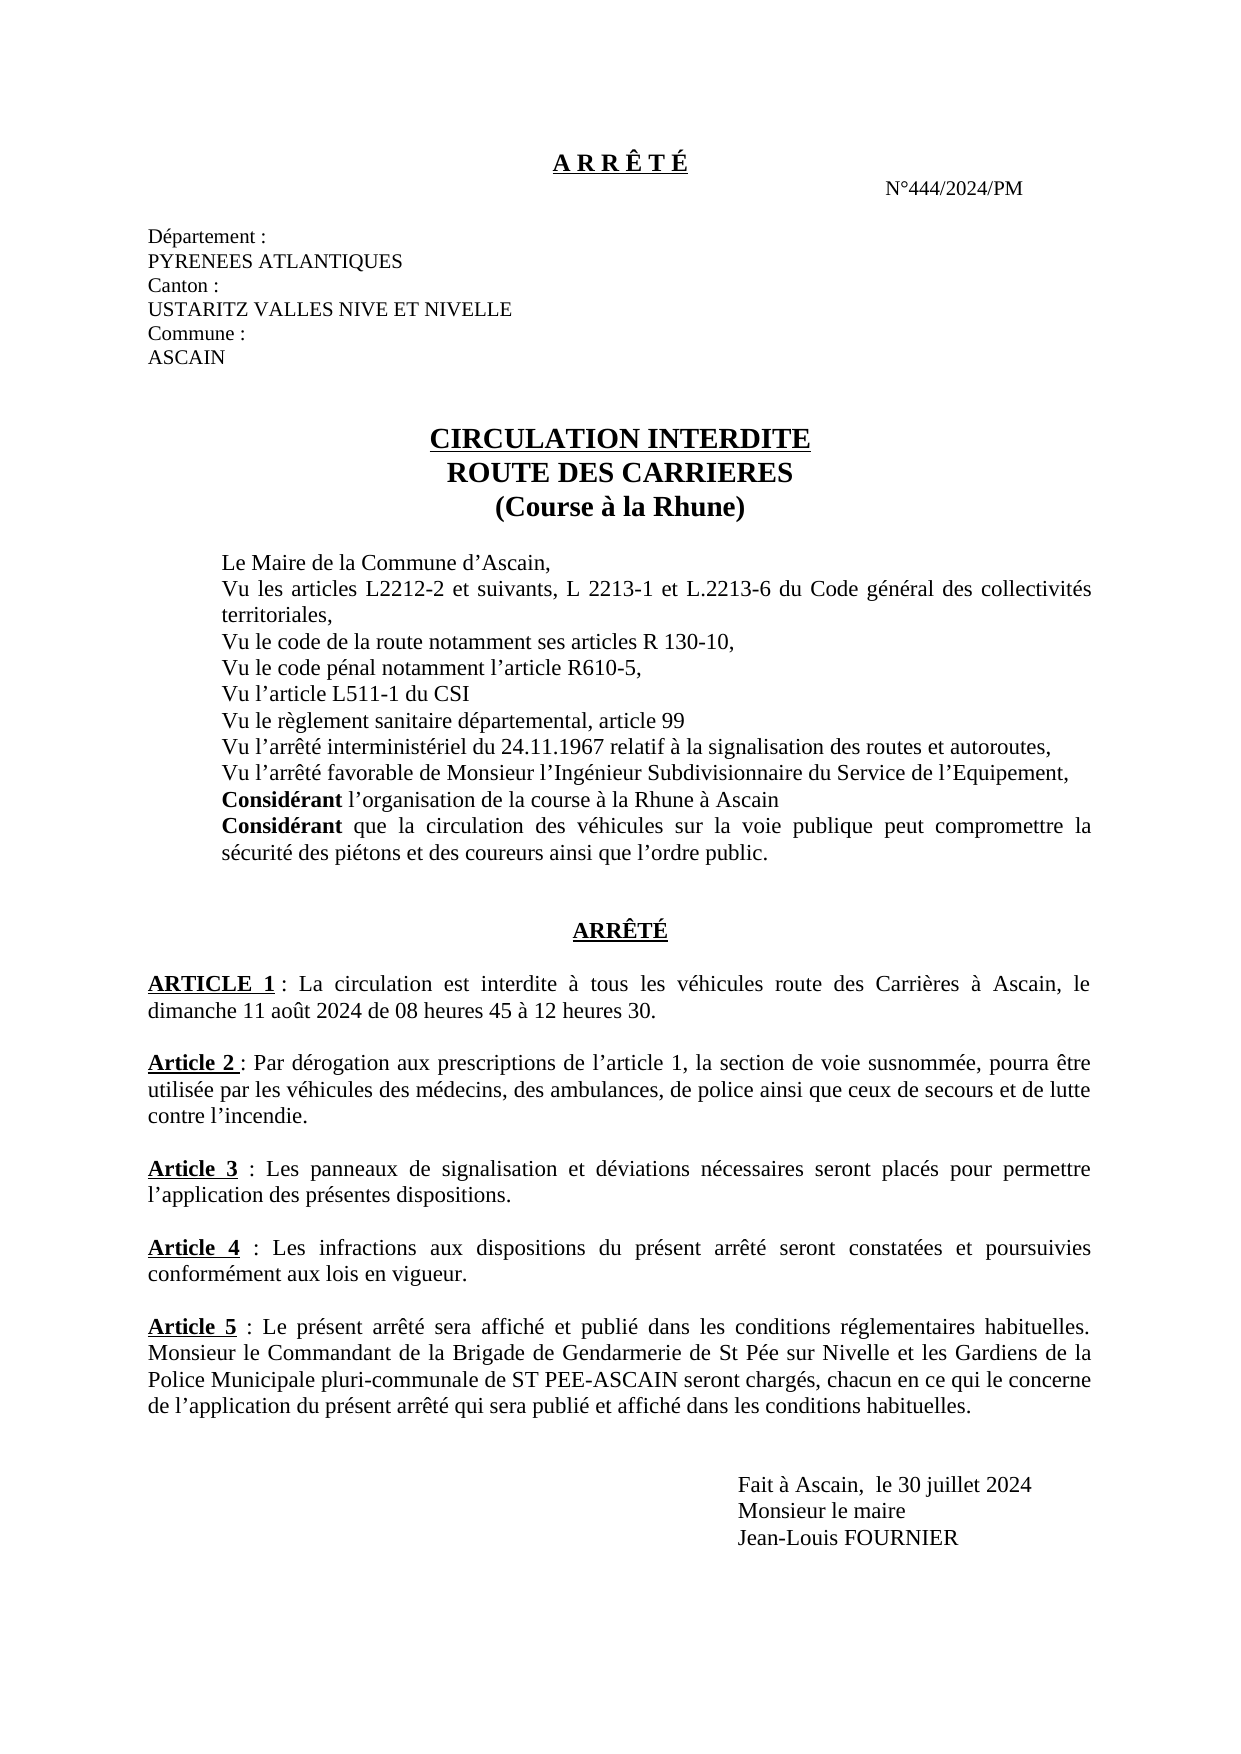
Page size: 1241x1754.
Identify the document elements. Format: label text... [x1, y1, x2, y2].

text Article 3 : Les panneaux de signalisation et déviations nécessaires seront placés pour permettre l’application des présentes dispositions. [148, 1155, 1093, 1207]
text ARRÊTÉ [148, 918, 1093, 944]
text (Course à la Rhune) [148, 489, 1093, 522]
text Vu l’article L511-1 du CSI [148, 680, 1093, 707]
text Vu l’arrêté favorable de Monsieur l’Ingénieur Subdivisionnaire du Service de l’Equipement, [148, 759, 1093, 786]
text Département : PYRENEES ATLANTIQUES [148, 224, 1093, 273]
text Considérant que la circulation des véhicules sur la voie publique peut compromettre la sécurité des piétons et des coureurs ainsi que l’ordre public. [221, 812, 1093, 865]
text CIRCULATION INTERDITE [148, 422, 1093, 455]
text Vu l’arrêté interministériel du 24.11.1967 relatif à la signalisation des routes et autoroutes, [148, 733, 1093, 759]
text USTARITZ VALLES NIVE ET NIVELLE [148, 297, 1093, 321]
text Fait à Ascain, le 30 juillet 2024 [221, 1471, 1093, 1497]
text ROUTE DES CARRIERES [148, 455, 1093, 489]
text Jean-Louis FOURNIER [148, 1524, 1093, 1550]
text Commune : [148, 321, 1093, 345]
text Monsieur le maire [148, 1497, 1093, 1524]
text Article 4 : Les infractions aux dispositions du présent arrêté seront constatées et poursuivies conformément aux lois en vigueur. [148, 1234, 1093, 1287]
text N°444/2024/PM [148, 176, 1093, 200]
text Article 2 : Par dérogation aux prescriptions de l’article 1, la section de voie susnommée, pourra être utilisée par les véhicules des médecins, des ambulances, de police ainsi que ceux de secours et de lutte contre l’incendie. [148, 1049, 1093, 1128]
text Vu le code de la route notamment ses articles R 130-10, [148, 628, 1093, 654]
text Article 5 : Le présent arrêté sera affiché et publié dans les conditions réglementaires habituelles. Monsieur le Commandant de la Brigade de Gendarmerie de St Pée sur Nivelle et les Gardiens de la Police Municipale pluri-communale de ST PEE-ASCAIN seront chargés, chacun en ce qui le concerne de l’application du présent arrêté qui sera publié et affiché dans les conditions habituelles. [148, 1313, 1093, 1418]
text Canton : [148, 273, 1093, 297]
text ARTICLE 1 : La circulation est interdite à tous les véhicules route des Carrières à Ascain, le dimanche 11 août 2024 de 08 heures 45 à 12 heures 30. [148, 970, 1093, 1023]
text ASCAIN [148, 345, 1093, 369]
text A R R Ê T É [148, 148, 1093, 176]
text Vu le règlement sanitaire départemental, article 99 [148, 707, 1093, 733]
text Vu les articles L2212-2 et suivants, L 2213-1 et L.2213-6 du Code général des collectivités territoriales, [221, 575, 1093, 628]
text Considérant l’organisation de la course à la Rhune à Ascain [221, 786, 1093, 812]
text Le Maire de d’Ascain, [148, 549, 1093, 575]
text Vu le code pénal notamment l’article R610-5, [148, 654, 1093, 680]
